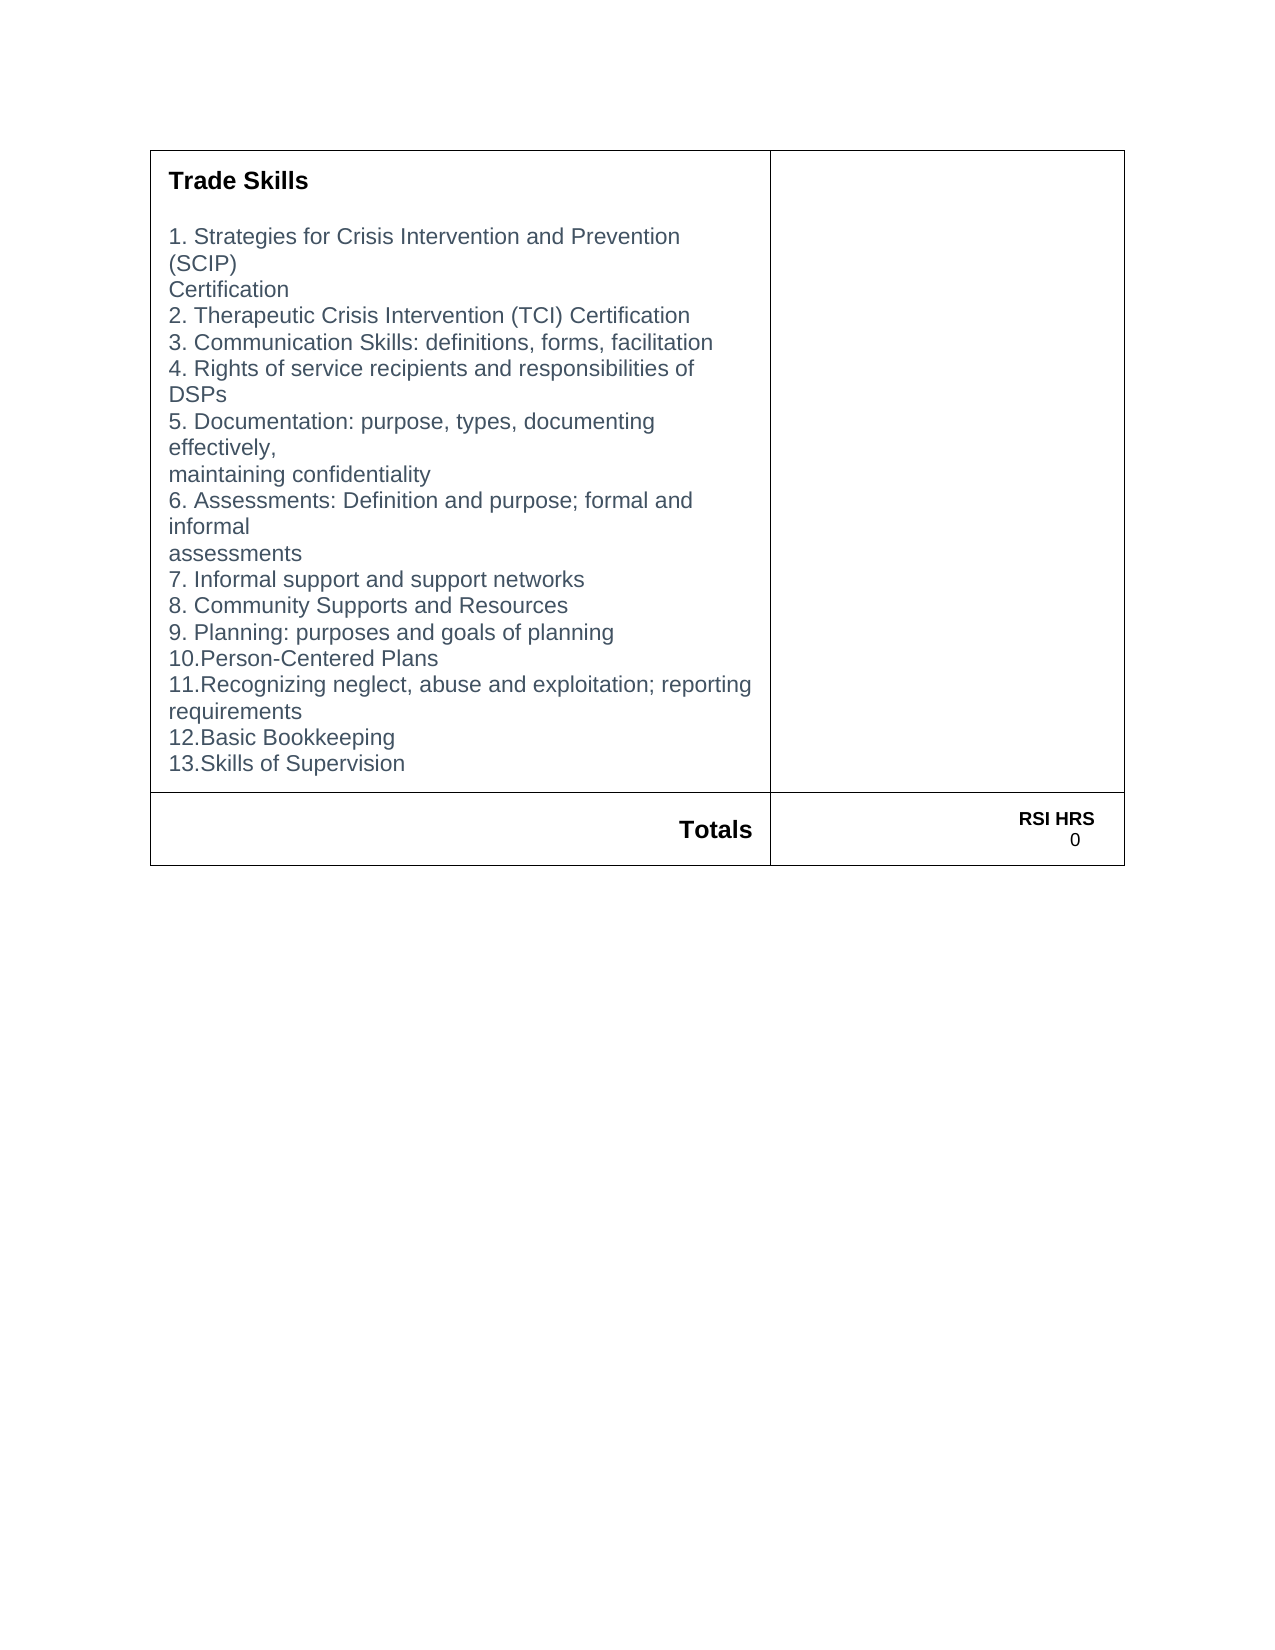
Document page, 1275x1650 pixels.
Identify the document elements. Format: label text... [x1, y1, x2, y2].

table_cell [771, 151, 1124, 792]
table_cell RSI HRS 0 [771, 793, 1124, 865]
table_cell Trade Skills 1. Strategies for Crisis Intervention and Prevention (SCIP) Certification 2. Therapeutic Crisis Intervention (TCI) Certification 3. Communication Skills: definitions, forms, facilitation 4. Rights of service recipients and responsibilities of DSPs 5. Documentation: purpose, types, documenting effectively, maintaining confidentiality 6. Assessments: Definition and purpose; formal and informal assessments 7. Informal support and support networks 8. Community Supports and Resources 9. Planning: purposes and goals of planning 10.Person-Centered Plans 11.Recognizing neglect, abuse and exploitation; reporting requirements 12.Basic Bookkeeping 13.Skills of Supervision [151, 151, 770, 792]
table_cell Totals [151, 793, 770, 865]
